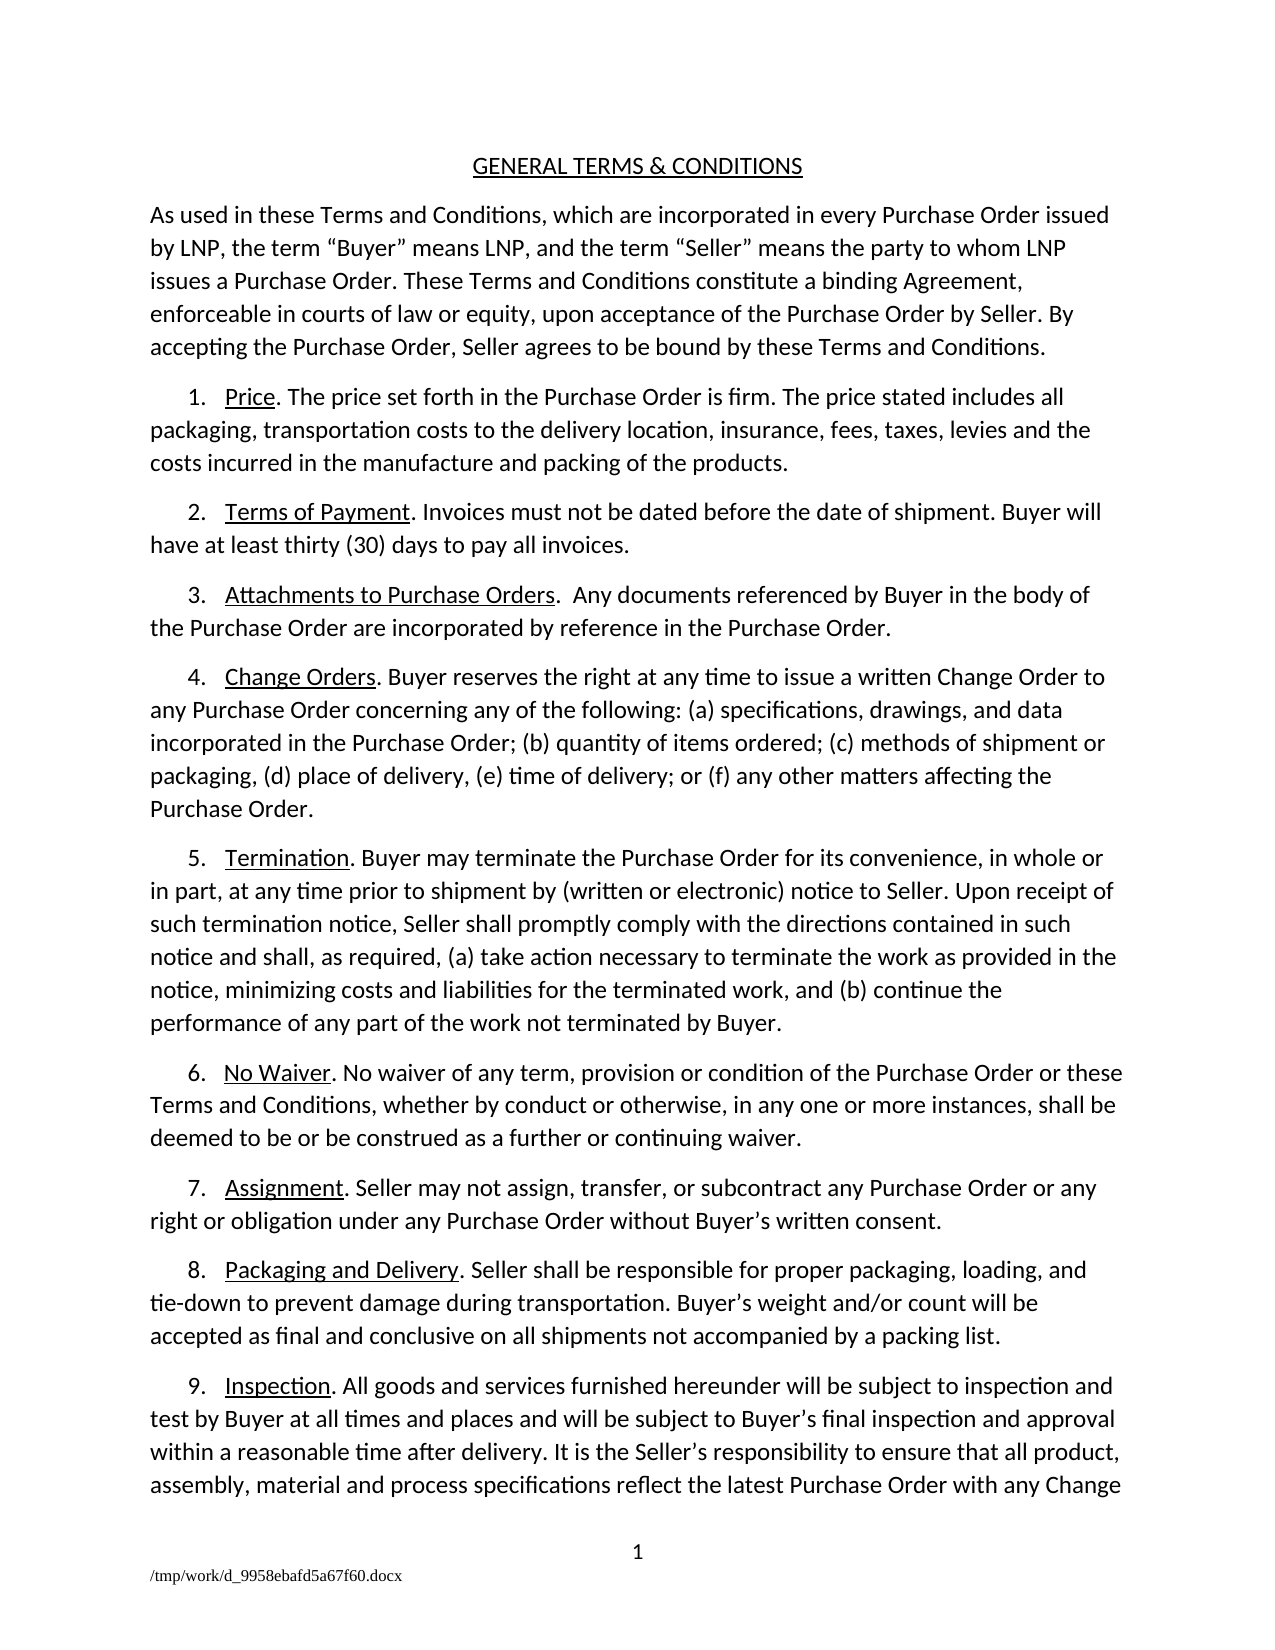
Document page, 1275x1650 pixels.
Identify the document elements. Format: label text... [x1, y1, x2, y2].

text 7. Assignment. Seller may not assign, transfer, or subcontract any Purchase Order or any right or obligation under any Purchase Order without Buyer’s written consent. [150, 1172, 1125, 1236]
text GENERAL TERMS & CONDITIONS [150, 150, 1125, 181]
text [150, 1370, 1125, 1499]
text 8. Packaging and Delivery. Seller shall be responsible for proper packaging, loading, and tie-down to prevent damage during transportation. Buyer’s weight and/or count will be accepted as final and conclusive on all shipments not accompanied by a packing list. [150, 1254, 1125, 1351]
text 5. Termination. Buyer may terminate the Purchase Order for its convenience, in whole or in part, at any time prior to shipment by (written or electronic) notice to Seller. Upon receipt of such termination notice, Seller shall promptly comply with the directions contained in such notice and shall, as required, (a) take action necessary to terminate the work as provided in the notice, minimizing costs and liabilities for the terminated work, and (b) continue the performance of any part of the work not terminated by Buyer. [150, 842, 1125, 1038]
text 6. No Waiver. No waiver of any term, provision or condition of the Purchase Order or these Terms and Conditions, whether by conduct or otherwise, in any one or more instances, shall be deemed to be or be construed as a further or continuing waiver. [150, 1057, 1125, 1153]
text 2. Terms of Payment. Invoices must not be dated before the date of shipment. Buyer will have at least thirty (30) days to pay all invoices. [150, 496, 1125, 560]
text 3. Attachments to Purchase Orders. Any documents referenced by Buyer in the body of the Purchase Order are incorporated by reference in the Purchase Order. [150, 579, 1125, 642]
list Price. The price set forth in the Purchase Order is firm. The price stated includes all packaging, transportation costs to the delivery location, insurance, fees, taxes, levies and the costs incurred in the manufacture and packing of the products. [150, 381, 1125, 477]
text As used in these Terms and Conditions, which are incorporated in every Purchase Order issued by LNP, the term “Buyer” means LNP, and the term “Seller” means the party to whom LNP issues a Purchase Order. These Terms and Conditions constitute a binding Agreement, enforceable in courts of law or equity, upon acceptance of the Purchase Order by Seller. By accepting the Purchase Order, Seller agrees to be bound by these Terms and Conditions. [150, 199, 1125, 362]
text 4. Change Orders. Buyer reserves the right at any time to issue a written Change Order to any Purchase Order concerning any of the following: (a) specifications, drawings, and data incorporated in the Purchase Order; (b) quantity of items ordered; (c) methods of shipment or packaging, (d) place of delivery, (e) time of delivery; or (f) any other matters affecting the Purchase Order. [150, 661, 1125, 823]
